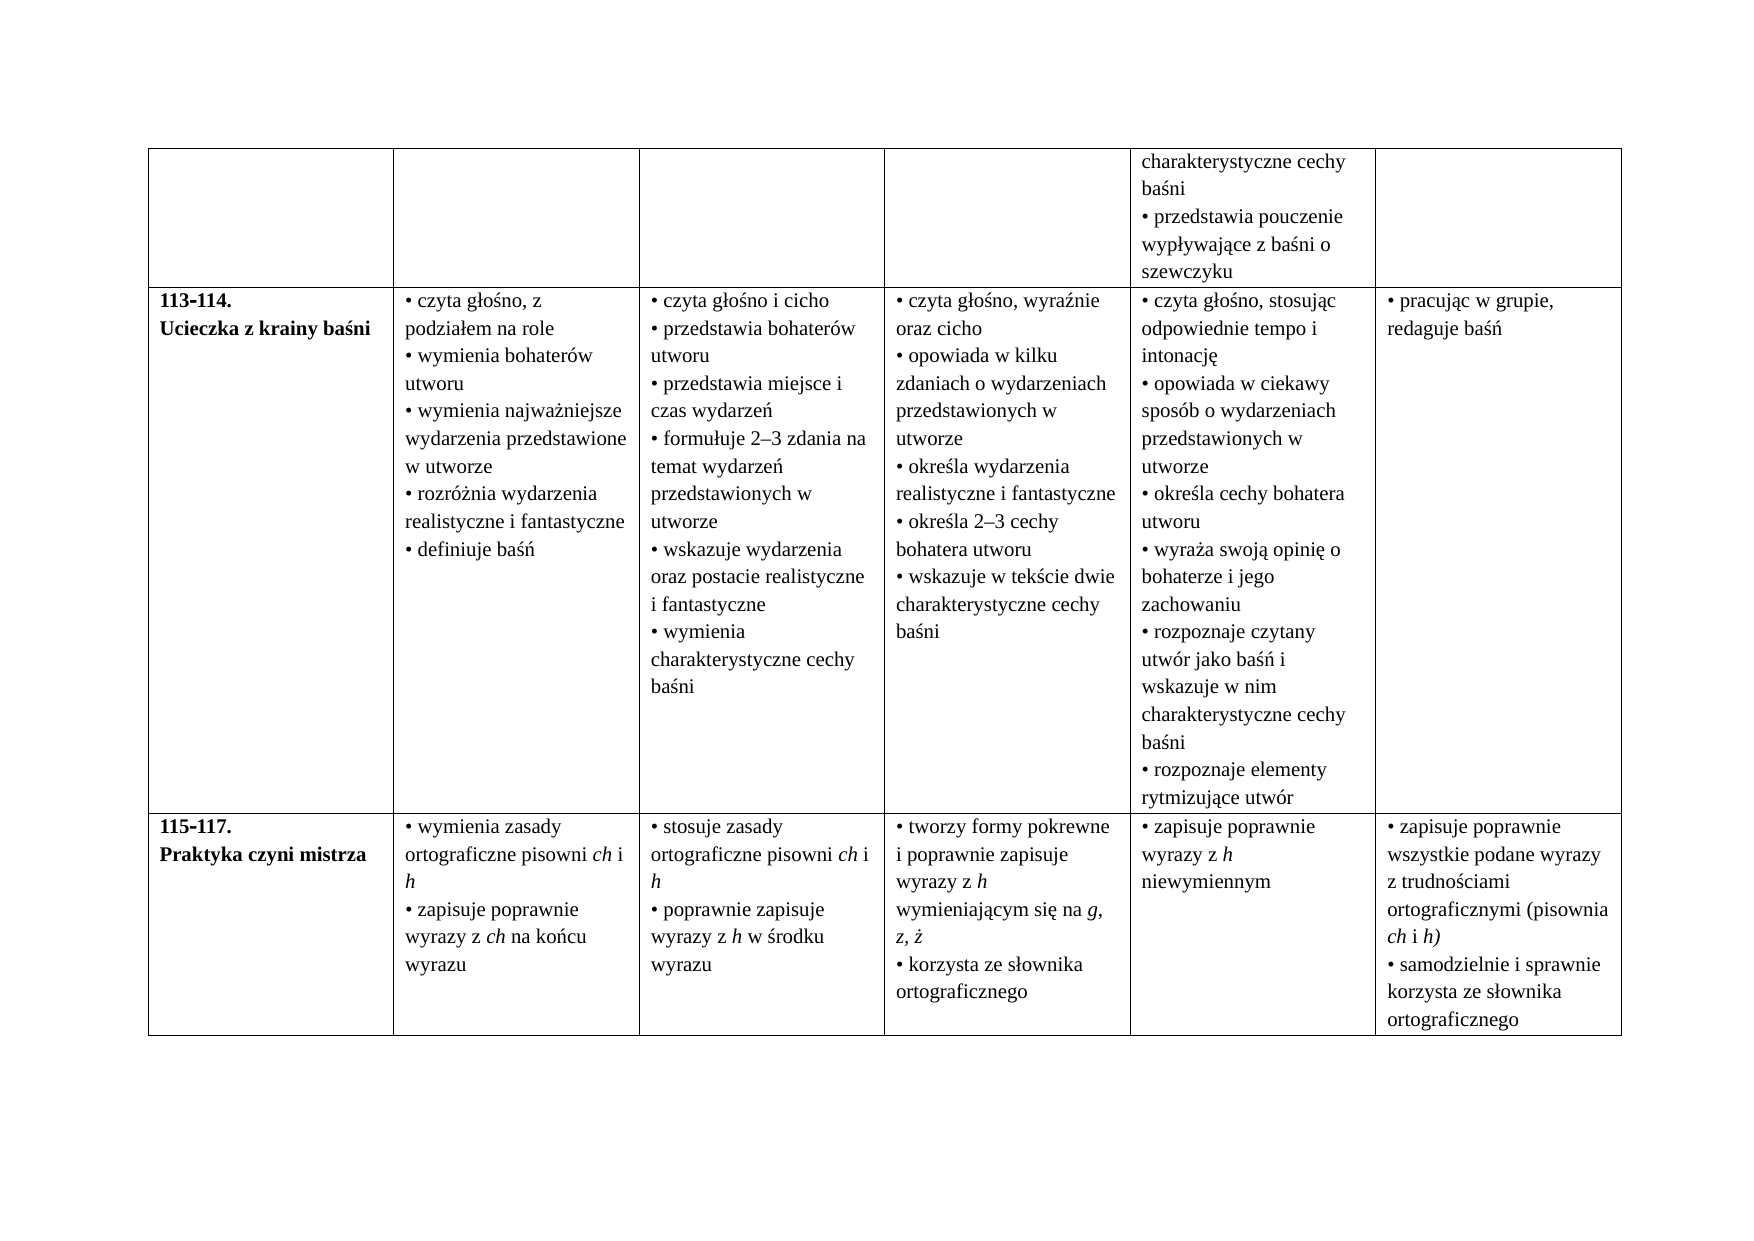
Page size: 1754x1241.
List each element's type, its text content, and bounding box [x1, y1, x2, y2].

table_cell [640, 149, 884, 287]
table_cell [1131, 814, 1375, 1035]
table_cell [1131, 149, 1375, 287]
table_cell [885, 814, 1130, 1035]
table_cell • czyta głośno, wyraźnie oraz cicho • opowiada w kilku zdaniach o wydarzeniach przedstawionych w utworze • określa wydarzenia realistyczne i fantastyczne • określa 2–3 cechy bohatera utworu • wskazuje w tekście dwie charakterystyczne cechy baśni [885, 288, 1130, 813]
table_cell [394, 814, 639, 1035]
table_cell • czyta głośno, z podziałem na role • wymienia bohaterów utworu • wymienia najważniejsze wydarzenia przedstawione w utworze • rozróżnia wydarzenia realistyczne i fantastyczne • definiuje baśń [394, 288, 639, 813]
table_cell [885, 149, 1130, 287]
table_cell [1376, 149, 1621, 287]
table_cell • pracując w grupie, redaguje baśń [1376, 288, 1621, 813]
table_cell 113114. Ucieczka z krainy baśni [149, 288, 393, 813]
table_cell • czyta głośno, stosując odpowiednie tempo i intonację • opowiada w ciekawy sposób o wydarzeniach przedstawionych w utworze • określa cechy bohatera utworu • wyraża swoją opinię o bohaterze i jego zachowaniu • rozpoznaje czytany utwór jako baśń i wskazuje w nim charakterystyczne cechy baśni • rozpoznaje elementy rytmizujące utwór [1131, 288, 1375, 813]
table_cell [640, 814, 884, 1035]
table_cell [149, 149, 393, 287]
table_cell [149, 814, 393, 1035]
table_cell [1376, 814, 1621, 1035]
table_cell • czyta głośno i cicho • przedstawia bohaterów utworu • przedstawia miejsce i czas wydarzeń • formułuje 2–3 zdania na temat wydarzeń przedstawionych w utworze • wskazuje wydarzenia oraz postacie realistyczne i fantastyczne • wymienia charakterystyczne cechy baśni [640, 288, 884, 813]
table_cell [394, 149, 639, 287]
